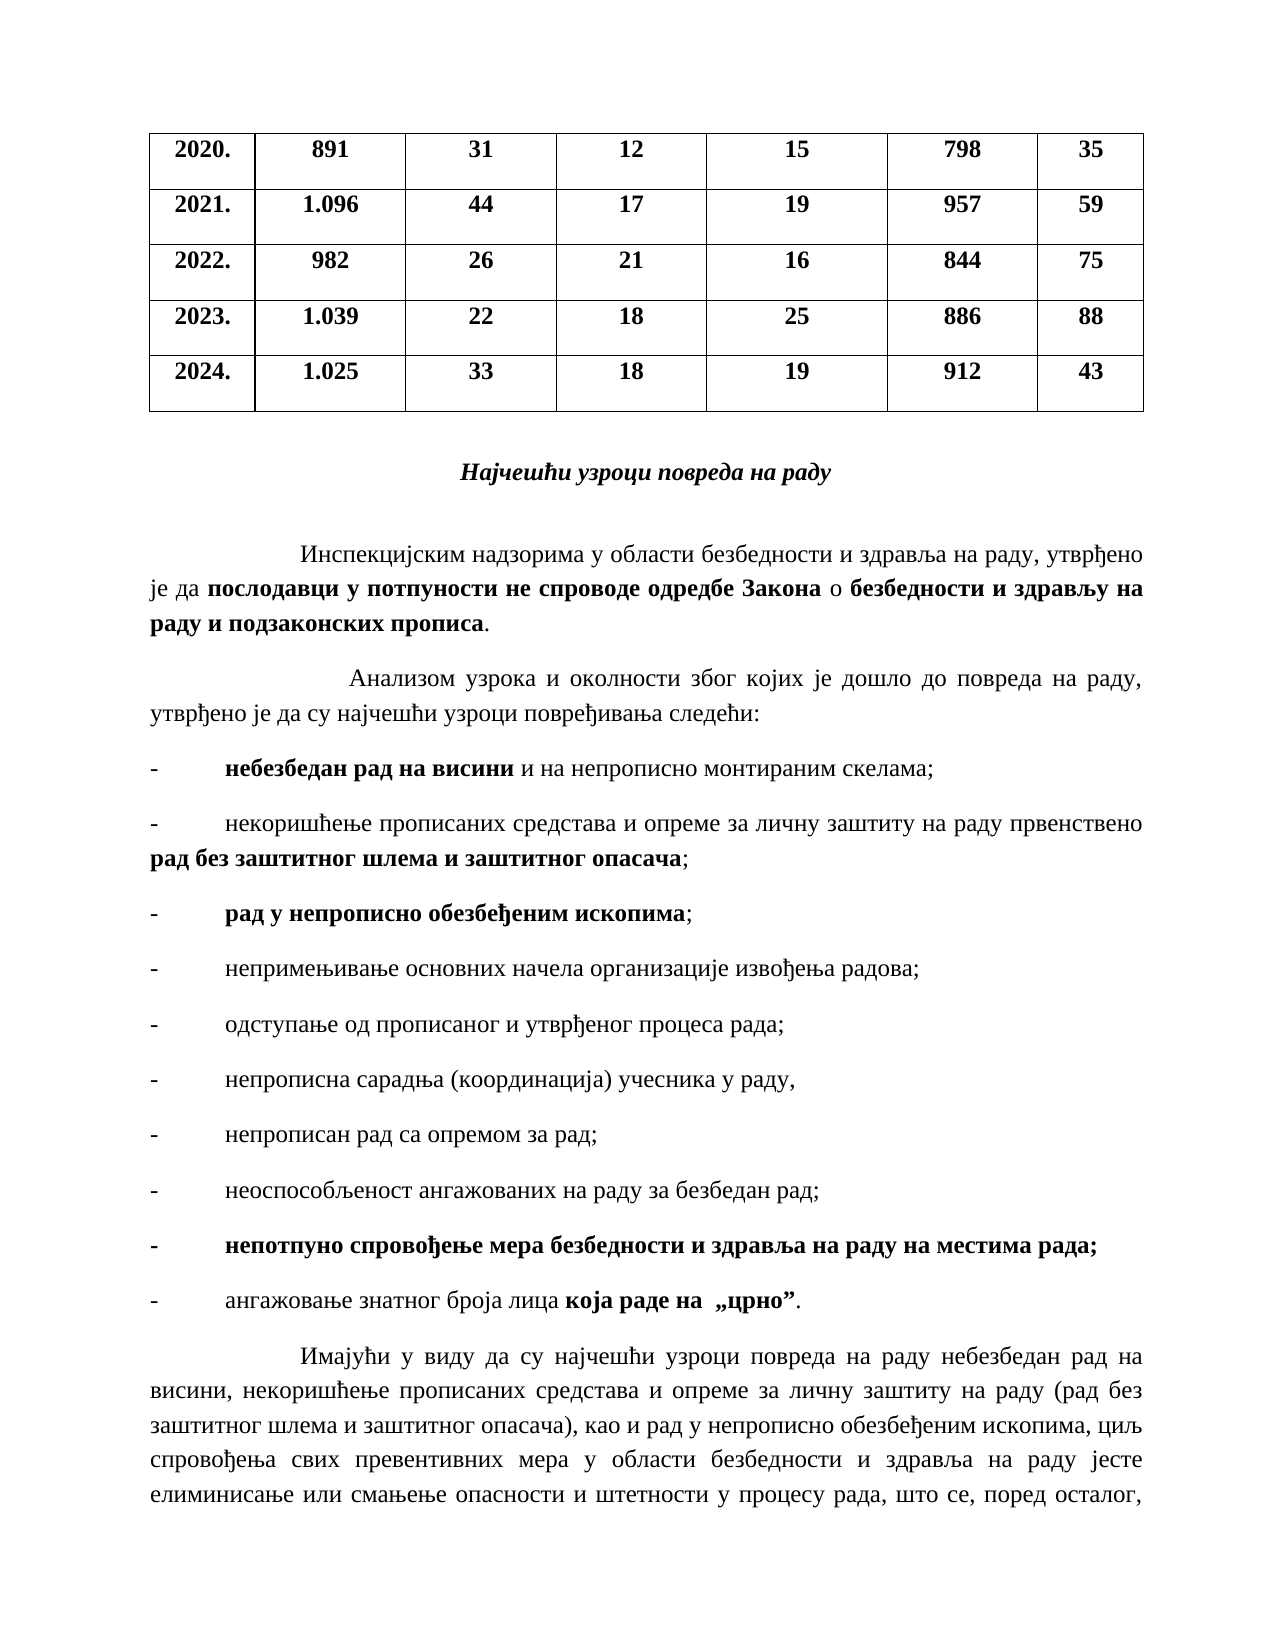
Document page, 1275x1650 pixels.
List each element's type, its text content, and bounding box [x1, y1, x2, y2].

list некоришћење прописаних средстава и опреме за личну заштиту на раду првенствено рад без заштитног шлема и заштитног опасача; [150, 808, 1144, 872]
table_cell 891 [256, 134, 405, 188]
table_cell 19 [707, 190, 887, 244]
table_cell 22 [406, 301, 556, 355]
table_cell 26 [406, 245, 556, 300]
list одступање од прописаног и утврђеног процеса рада; [150, 1009, 1144, 1038]
table_cell 33 [406, 356, 556, 411]
list непрописна сарадња (координација) учесника у раду, [150, 1064, 1144, 1093]
table_cell 912 [888, 356, 1037, 411]
table_cell 19 [707, 356, 887, 411]
text Инспекцијским надзорима у области безбедности и здравља на раду, утврђено је да послодавци у потпуности не спроводе одредбе Закона о безбедности и здрављу на раду и подзаконских прописа. [150, 539, 1144, 637]
table_cell 957 [888, 190, 1037, 244]
list непрописан рад са опремом за рад; [150, 1119, 1144, 1148]
table_cell 35 [1038, 134, 1143, 188]
table_cell 2020. [150, 134, 254, 188]
table_cell 25 [707, 301, 887, 355]
table_cell 2023. [150, 301, 254, 355]
text Анализом узрока и околности због којих је дошло до повреда на раду, утврђено је да су најчешћи узроци повређивања следећи: [150, 663, 1144, 727]
table_cell 886 [888, 301, 1037, 355]
table_cell 17 [557, 190, 706, 244]
table_cell 75 [1038, 245, 1143, 300]
list ангажовање знатног броја лица која раде на „црно”. [150, 1285, 1144, 1314]
table_cell 1.039 [256, 301, 405, 355]
table_cell 12 [557, 134, 706, 188]
table_cell 1.096 [256, 190, 405, 244]
table_cell 2022. [150, 245, 254, 300]
table_cell 18 [557, 301, 706, 355]
table_cell 21 [557, 245, 706, 300]
table_cell 982 [256, 245, 405, 300]
table_cell 18 [557, 356, 706, 411]
list неоспособљеност ангажованих на раду за безбедан рад; [150, 1175, 1144, 1203]
table_cell 31 [406, 134, 556, 188]
list непотпуно спровођење мера безбедности и здравља на раду на местима рада; [150, 1230, 1144, 1259]
table_cell 1.025 [256, 356, 405, 411]
table_cell 2021. [150, 190, 254, 244]
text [150, 1341, 1144, 1507]
list небезбедан рад на висини и на непрописно монтираним скелама; [150, 753, 1144, 782]
table_cell 2024. [150, 356, 254, 411]
list непримењивање основних начела организације извођења радова; [150, 953, 1144, 982]
subtitle Најчешћи узроци повреда на раду [150, 457, 1144, 486]
table_cell 59 [1038, 190, 1143, 244]
table_cell 15 [707, 134, 887, 188]
table_cell 798 [888, 134, 1037, 188]
table_cell 44 [406, 190, 556, 244]
list рад у непрописно обезбеђеним ископима; [150, 898, 1144, 927]
table_cell 43 [1038, 356, 1143, 411]
table_cell 16 [707, 245, 887, 300]
table_cell 844 [888, 245, 1037, 300]
table_cell 88 [1038, 301, 1143, 355]
